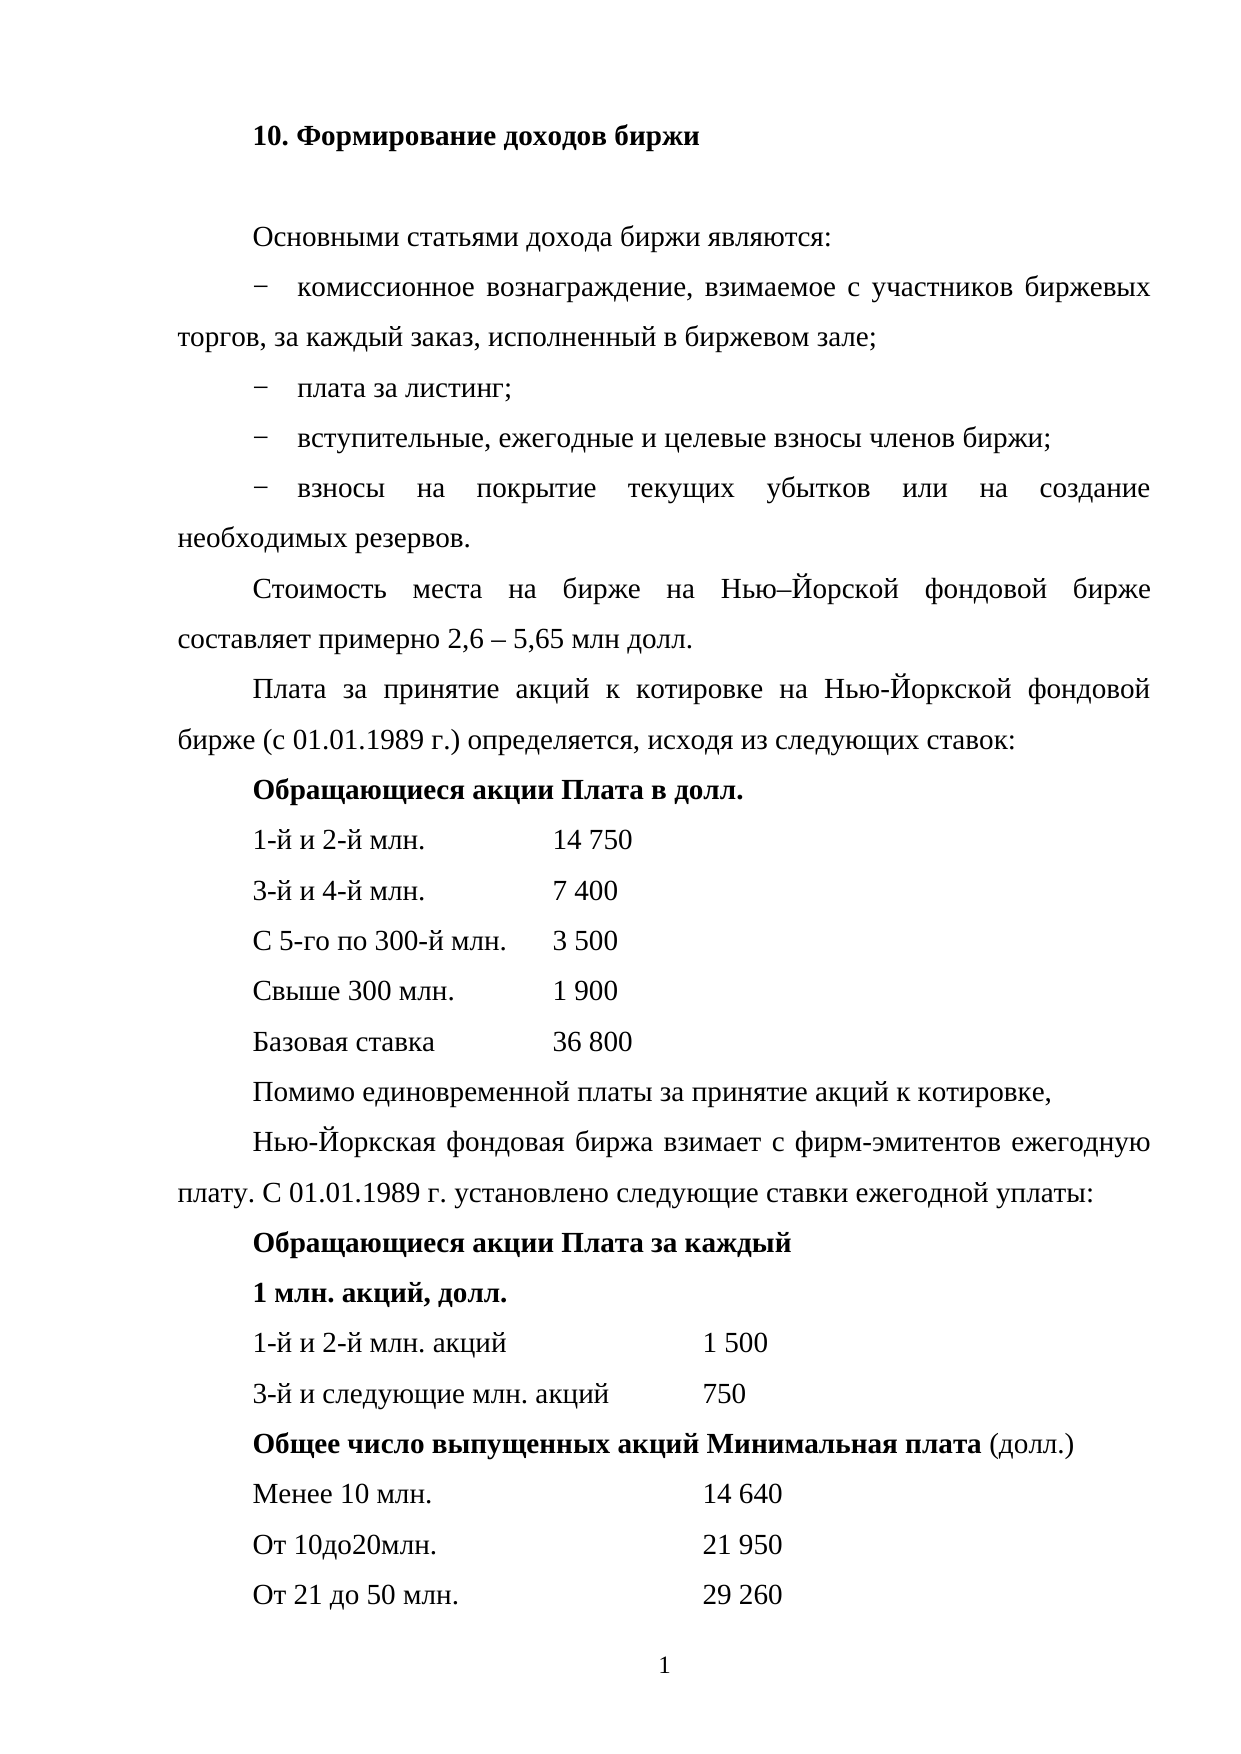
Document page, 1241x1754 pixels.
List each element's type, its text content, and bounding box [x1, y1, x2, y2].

text Общее число выпущенных акций Минимальная плата (долл.) [177, 1426, 1152, 1460]
text С 5-го по 300-й млн. 3 500 [177, 923, 1152, 957]
text Стоимость места на бирже на Нью–Йорской фондовой бирже составляет примерно 2,6 – 5,65 млн долл. [177, 571, 1152, 655]
text Основными статьями дохода биржи являются: [177, 219, 1152, 252]
text Базовая ставка 36 800 [177, 1024, 1152, 1057]
text 3-й и следующие млн. акций 750 [177, 1376, 1152, 1409]
list плата за листинг; [177, 370, 1152, 403]
list вступительные, ежегодные и целевые взносы членов биржи; [177, 420, 1152, 453]
text 1-й и 2-й млн. акций 1 500 [177, 1326, 1152, 1359]
text От 10до20млн. 21 950 [177, 1527, 1152, 1560]
text 1 млн. акций, долл. [177, 1275, 1152, 1309]
text Обращающиеся акции Плата за каждый [177, 1225, 1152, 1258]
text Плата за принятие акций к котировке на Нью-Йоркской фондовой бирже (с 01.01.1989 г.) определяется, исходя из следующих ставок: [177, 672, 1152, 755]
text Помимо единовременной платы за принятие акций к котировке, [177, 1074, 1152, 1108]
text Менее 10 млн. 14 640 [177, 1477, 1152, 1510]
list взносы на покрытие текущих убытков или на создание необходимых резервов. [177, 470, 1152, 554]
list комиссионное вознаграждение, взимаемое с участников биржевых торгов, за каждый заказ, исполненный в биржевом зале; [177, 269, 1152, 353]
text 1-й и 2-й млн. 14 750 [177, 822, 1152, 856]
text 10. Формирование доходов биржи [177, 118, 1152, 152]
text От 21 до 50 млн. 29 260 [177, 1577, 1152, 1611]
text Нью-Йоркская фондовая биржа взимает с фирм-эмитентов ежегодную плату. С 01.01.1989 г. установлено следующие ставки ежегодной уплаты: [177, 1124, 1152, 1208]
text Свыше 300 млн. 1 900 [177, 973, 1152, 1007]
text Обращающиеся акции Плата в долл. [177, 772, 1152, 806]
text 3-й и 4-й млн. 7 400 [177, 873, 1152, 906]
